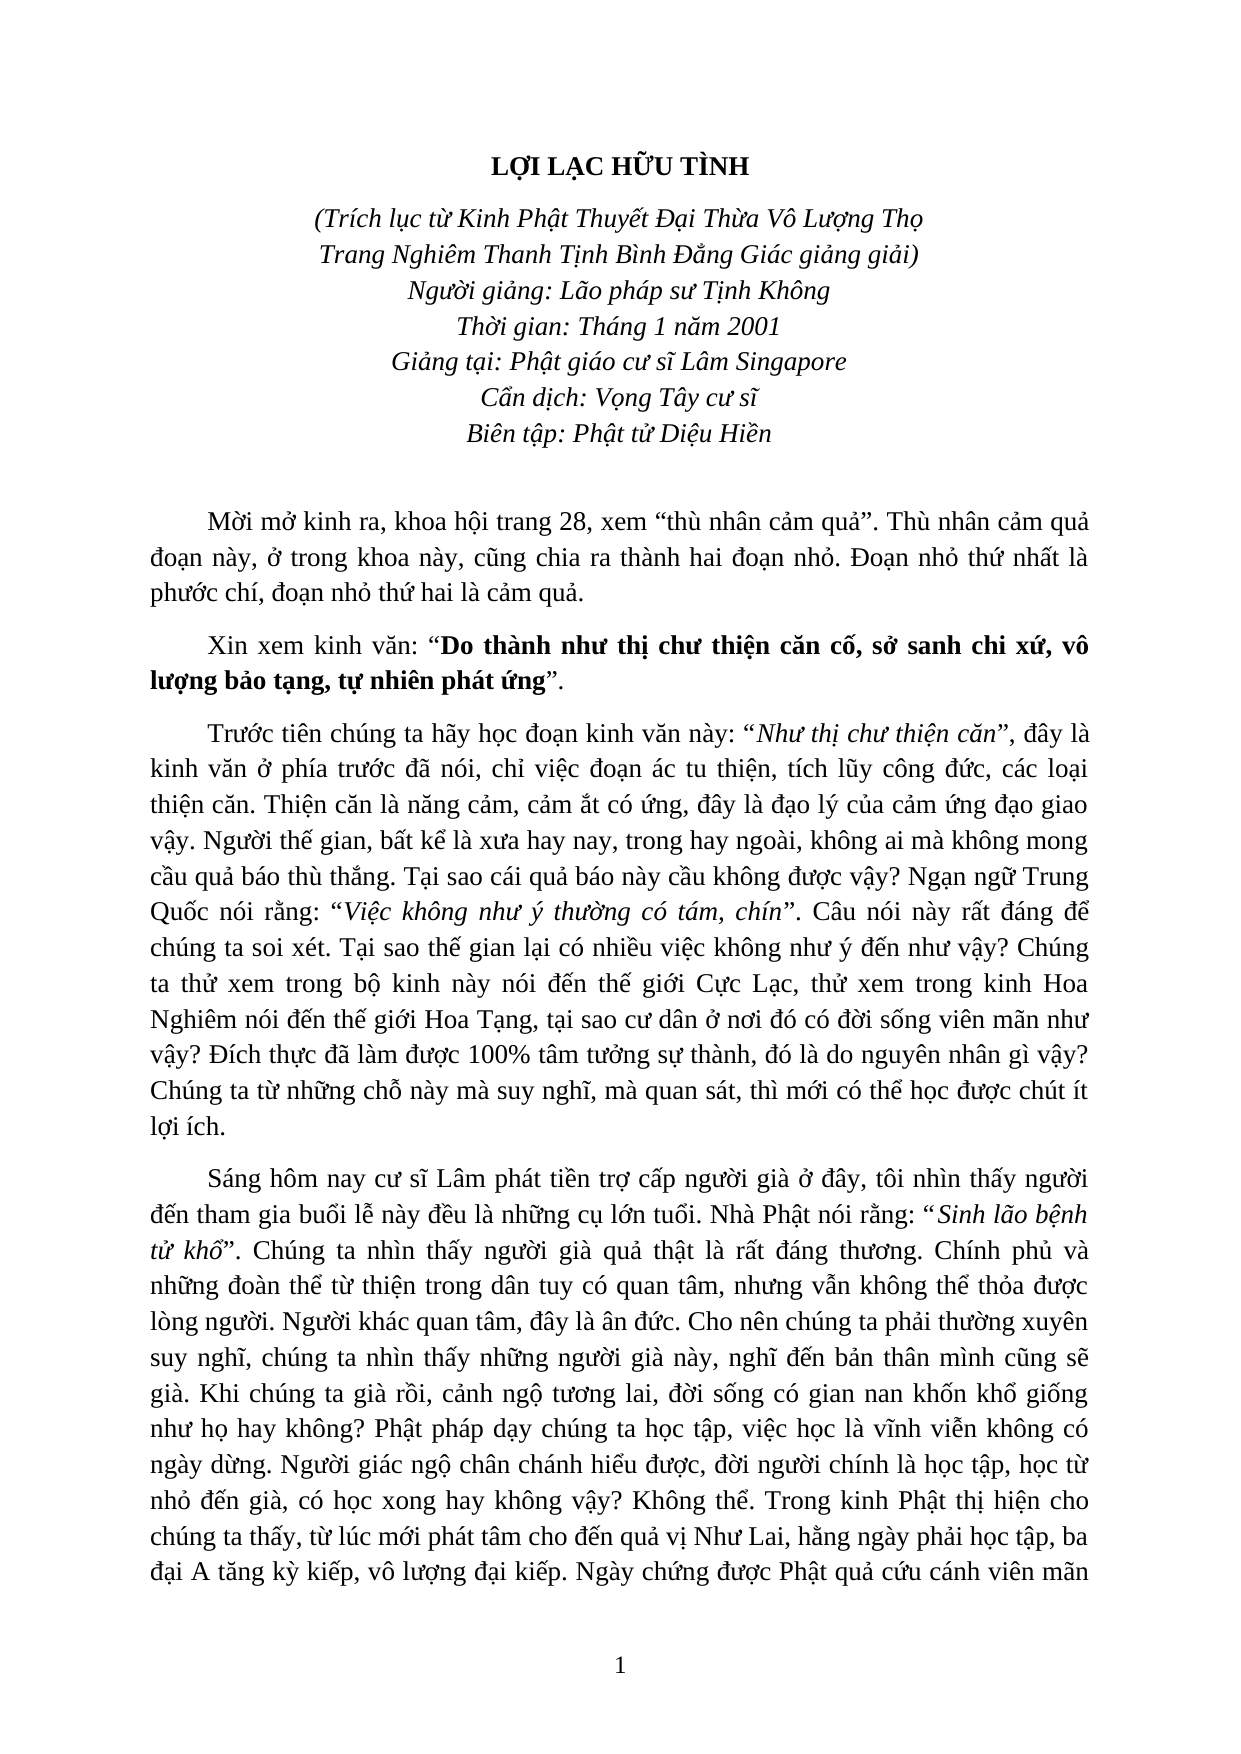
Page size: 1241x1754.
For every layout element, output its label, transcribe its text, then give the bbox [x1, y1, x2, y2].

text (Trích lục từ Kinh Phật Thuyết Đại Thừa Vô Lượng Thọ [150, 202, 1090, 233]
text Cẩn dịch: Vọng Tây cư sĩ [150, 381, 1090, 412]
text Biên tập: Phật tử Diệu Hiền [150, 417, 1090, 448]
text Người giảng: Lão pháp sư Tịnh Không [150, 274, 1090, 305]
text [150, 1162, 1090, 1586]
text Thời gian: Tháng 1 năm 2001 [150, 309, 1090, 341]
text Trước tiên chúng ta hãy học đoạn kinh văn này: “Như thị chư thiện căn”, đây là kinh văn ở phía trước đã nói, chỉ việc đoạn ác tu thiện, tích lũy công đức, các loại thiện căn. Thiện căn là năng cảm, cảm ắt có ứng, đây là đạo lý của cảm ứng đạo giao vậy. Người thế gian, bất kể là xưa hay nay, trong hay ngoài, không ai mà không mong cầu quả báo thù thắng. Tại sao cái quả báo này cầu không được vậy? Ngạn ngữ Trung Quốc nói rằng: “Việc không như ý thường có tám, chín”. Câu nói này rất đáng để chúng ta soi xét. Tại sao thế gian lại có nhiều việc không như ý đến như vậy? Chúng ta thử xem trong bộ kinh này nói đến thế giới Cực Lạc, thử xem trong kinh Hoa Nghiêm nói đến thế giới Hoa Tạng, tại sao cư dân ở nơi đó có đời sống viên mãn như vậy? Đích thực đã làm được 100% tâm tưởng sự thành, đó là do nguyên nhân gì vậy? Chúng ta từ những chỗ này mà suy nghĩ, mà quan sát, thì mới có thể học được chút ít lợi ích. [150, 717, 1090, 1141]
text Mời mở kinh ra, khoa hội trang 28, xem “thù nhân cảm quả”. Thù nhân cảm quả đoạn này, ở trong khoa này, cũng chia ra thành hai đoạn nhỏ. Đoạn nhỏ thứ nhất là phước chí, đoạn nhỏ thứ hai là cảm quả. [150, 505, 1090, 607]
text LỢI LẠC HỮU TÌNH [150, 150, 1090, 181]
text Giảng tại: Phật giáo cư sĩ Lâm Singapore [150, 345, 1090, 376]
text Trang Nghiêm Thanh Tịnh Bình Đẳng Giác giảng giải) [150, 238, 1090, 269]
text Xin xem kinh văn: “Do thành như thị chư thiện căn cố, sở sanh chi xứ, vô lượng bảo tạng, tự nhiên phát ứng”. [150, 629, 1090, 696]
